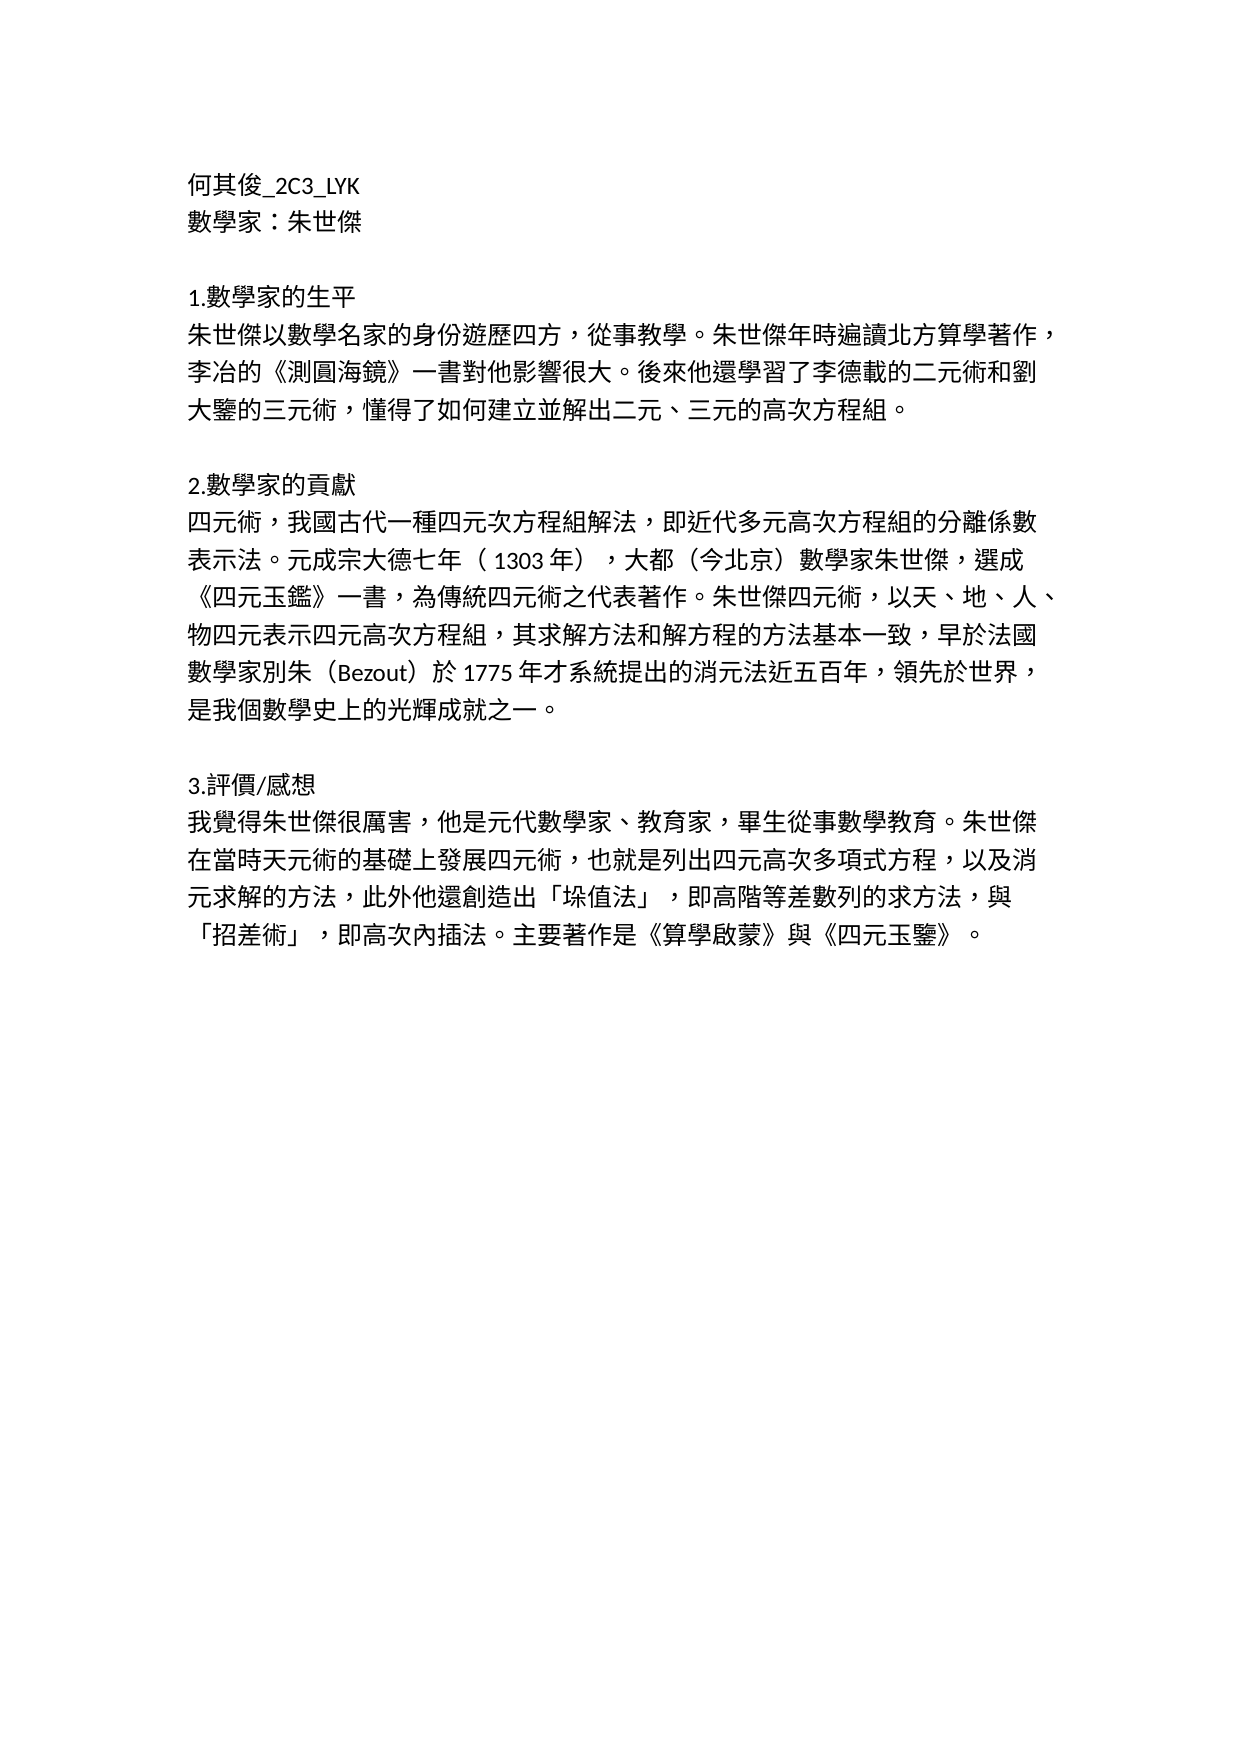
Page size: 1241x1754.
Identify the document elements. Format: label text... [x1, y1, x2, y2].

text 數學家：朱世傑 [187, 202, 1053, 239]
text 朱世傑以數學名家的身份遊歷四方，從事教學。朱世傑年時遍讀北方算學著作，李冶的《測圓海鏡》一書對他影響很大。後來他還學習了李德載的二元術和劉大鑒的三元術，懂得了如何建立並解出二元、三元的高次方程組。 [187, 314, 1053, 427]
text 1.數學家的生平 [187, 277, 1053, 314]
text 2.數學家的貢獻 [187, 464, 1053, 502]
text 我覺得朱世傑很厲害，他是元代數學家、教育家，畢生從事數學教育。朱世傑在當時天元術的基礎上發展四元術，也就是列出四元高次多項式方程，以及消元求解的方法，此外他還創造出「垛值法」，即高階等差數列的求方法，與「招差術」，即高次內插法。主要著作是《算學啟蒙》與《四元玉鑒》。 [187, 802, 1053, 952]
text 3.評價/感想 [187, 764, 1053, 802]
text 四元術，我國古代一種四元次方程組解法，即近代多元高次方程組的分離係數表示法。元成宗大德七年（ 1303年），大都（今北京）數學家朱世傑，選成《四元玉鑑》一書，為傳統四元術之代表著作。朱世傑四元術，以天、地、人、物四元表示四元高次方程組，其求解方法和解方程的方法基本一致，早於法國數學家別朱（Bezout）於1775年才系統提出的消元法近五百年，領先於世界，是我個數學史上的光輝成就之一。 [187, 502, 1053, 727]
text 何其俊_2C3_LYK [187, 164, 1053, 202]
